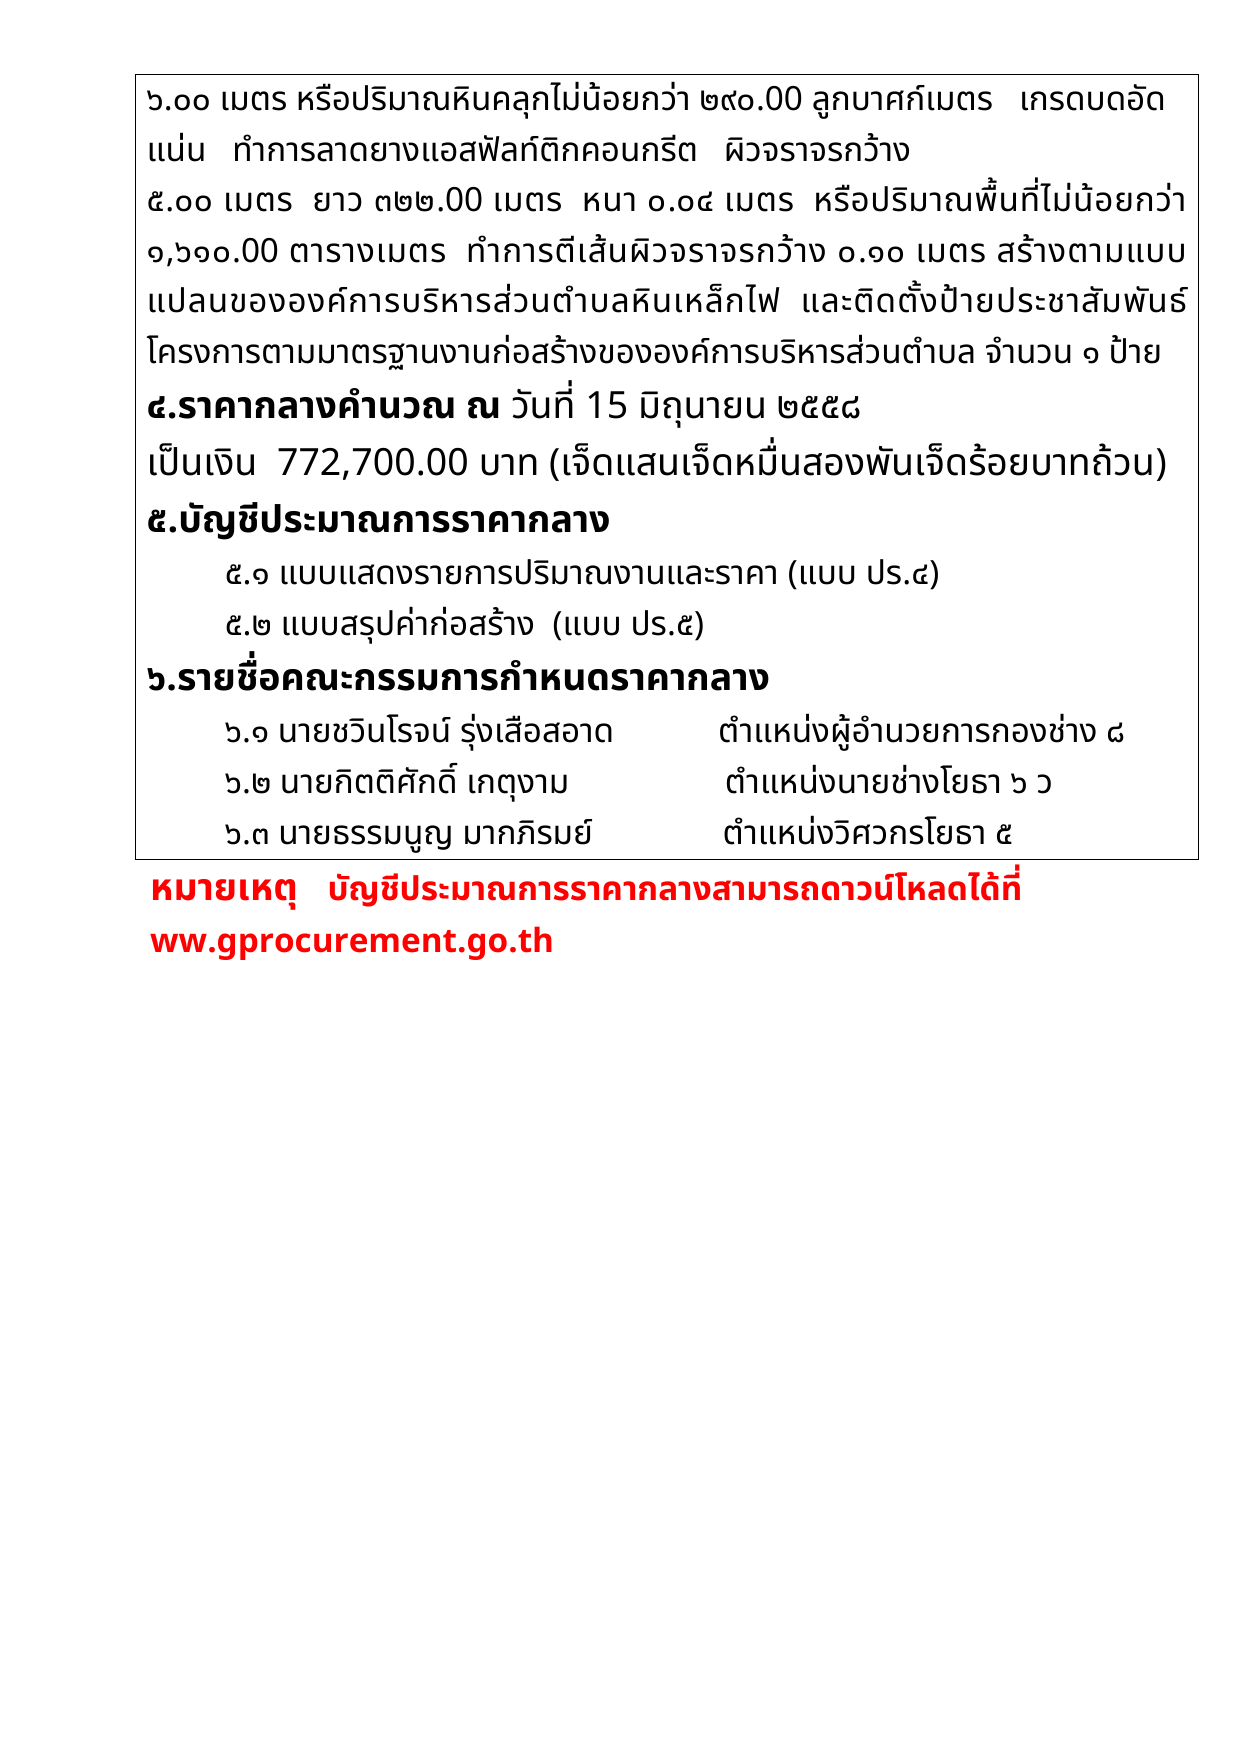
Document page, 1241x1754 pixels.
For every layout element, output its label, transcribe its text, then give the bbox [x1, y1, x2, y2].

text หมายเหตุ บัญชีประมาณการราคากลางสามารถดาวน์โหลดได้ที่ ww.gprocurement.go.th [150, 860, 1090, 962]
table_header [136, 75, 1198, 859]
